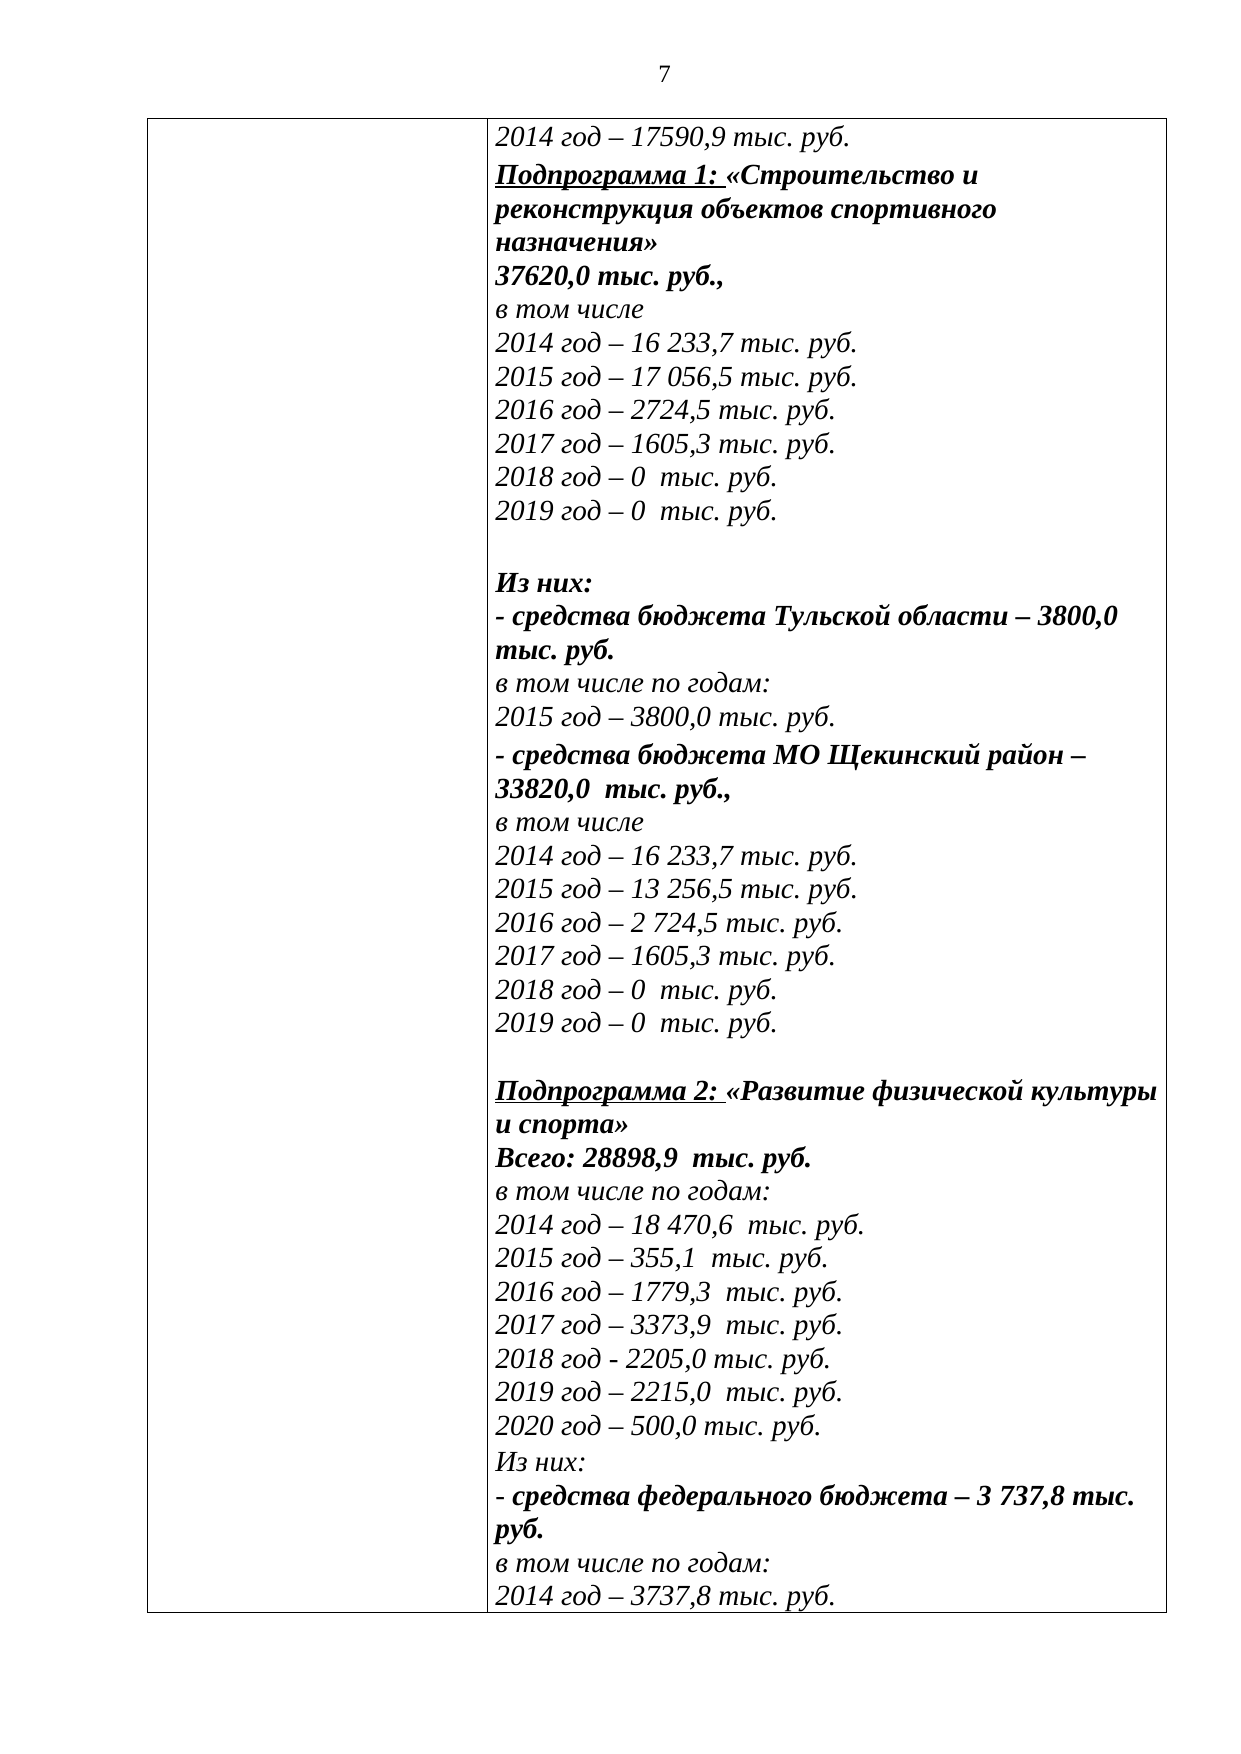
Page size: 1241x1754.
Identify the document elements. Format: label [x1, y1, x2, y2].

table_cell [488, 119, 1166, 1612]
table_cell [148, 119, 487, 1612]
